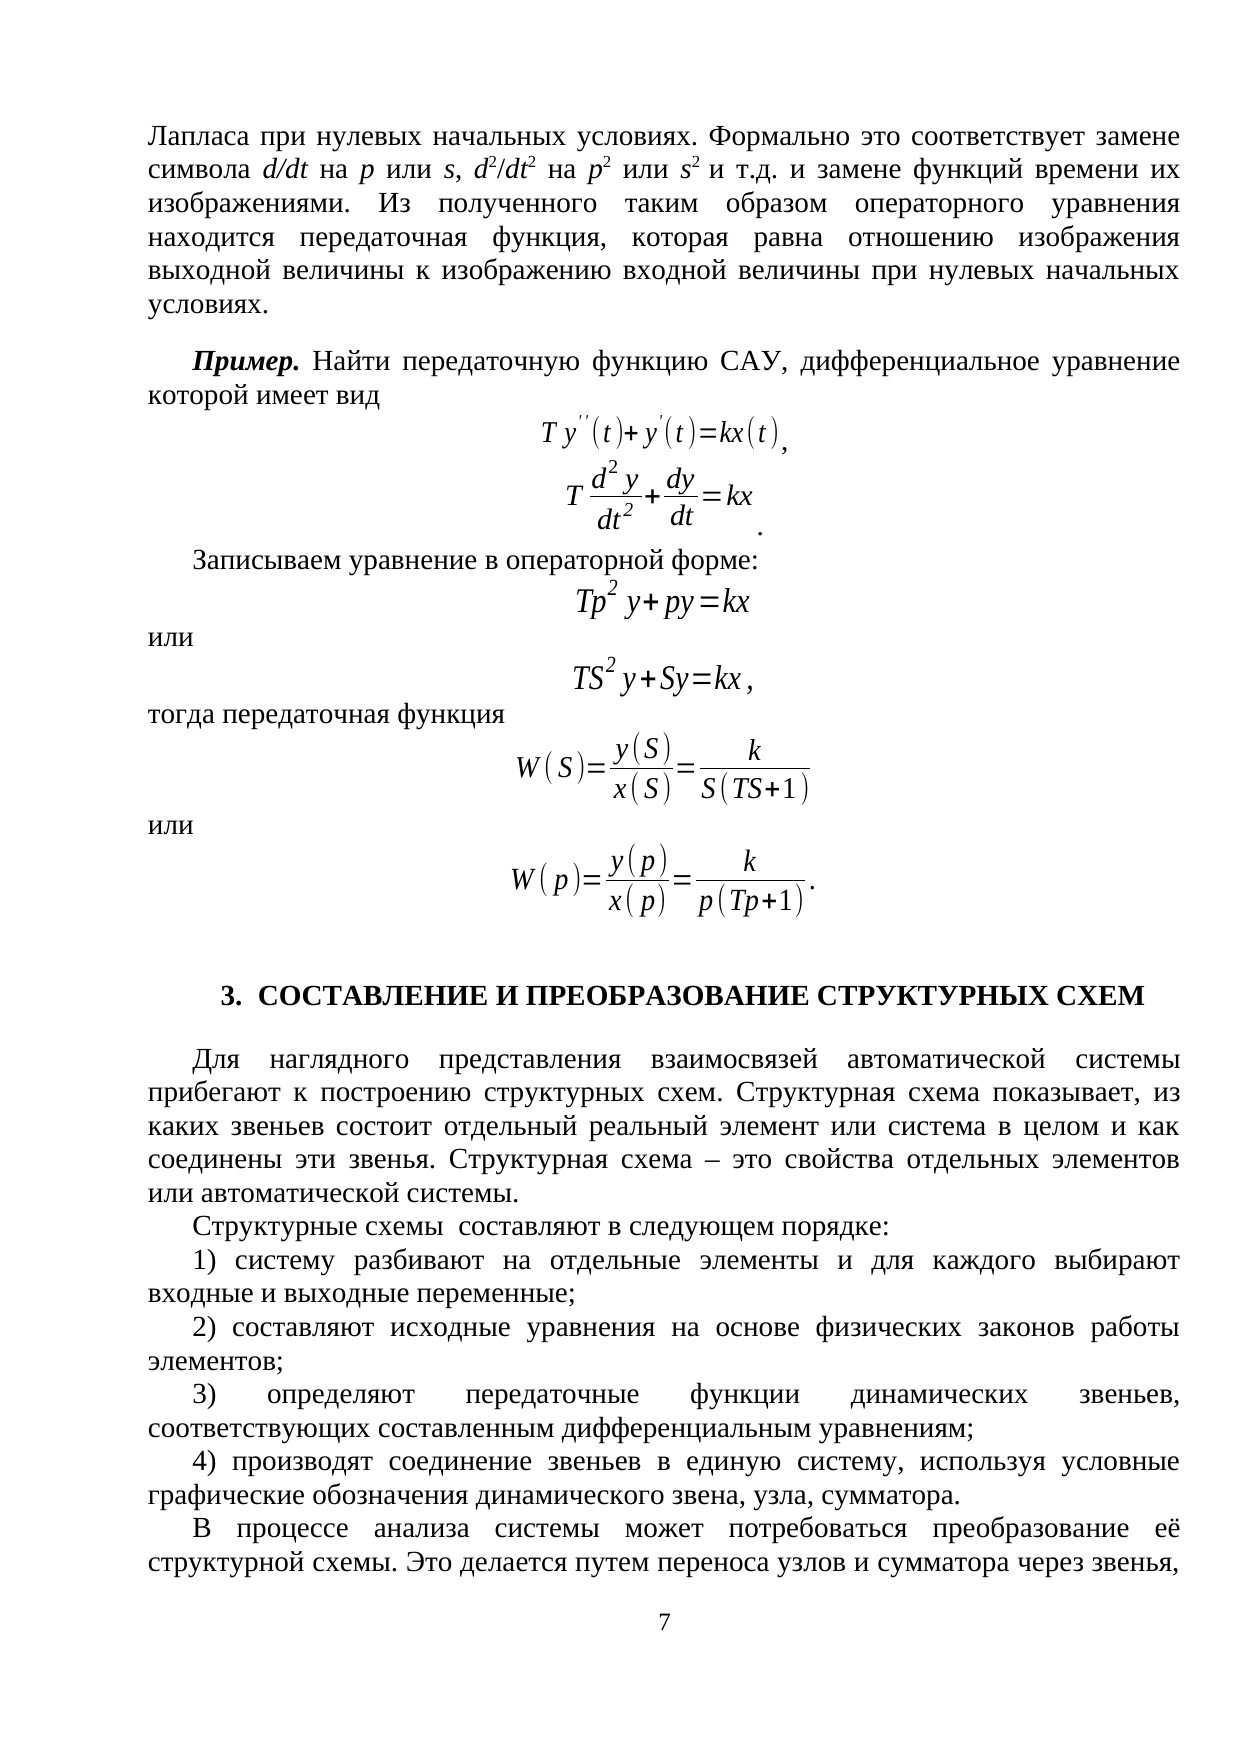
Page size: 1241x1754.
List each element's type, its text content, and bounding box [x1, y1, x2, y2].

text 4) производят соединение звеньев в единую систему, используя условные графические обозначения динамического звена, узла, сумматора. [148, 1443, 1181, 1510]
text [148, 118, 1181, 319]
text или [148, 619, 1181, 653]
text 2) составляют исходные уравнения на основе физических законов работы элементов; [148, 1309, 1181, 1376]
text 1) систему разбивают на отдельные элементы и для каждого выбирают входные и выходные переменные; [148, 1242, 1181, 1309]
text . [148, 457, 1181, 542]
text Записываем уравнение в операторной форме: [148, 542, 1181, 575]
text 3) определяют передаточные функции динамических звеньев, соответствующих составленным дифференциальным уравнениям; [148, 1376, 1181, 1443]
text Пример. Найти передаточную функцию САУ, дифференциальное уравнение которой имеет вид [148, 343, 1181, 411]
text , [148, 411, 1181, 457]
text тогда передаточная функция [148, 696, 1181, 730]
list СОСТАВЛЕНИЕ И ПРЕОБРАЗОВАНИЕ СТРУКТУРНЫХ СХЕМ [185, 978, 1181, 1012]
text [148, 1510, 1181, 1577]
text Структурные схемы составляют в следующем порядке: [148, 1208, 1181, 1242]
text Для наглядного представления взаимосвязей автоматической системы прибегают к построению структурных схем. Структурная схема показывает, из каких звеньев состоит отдельный реальный элемент или система в целом и как соединены эти звенья. Структурная схема – это свойства отдельных элементов или автоматической системы. [148, 1041, 1181, 1208]
text или [148, 807, 1181, 841]
